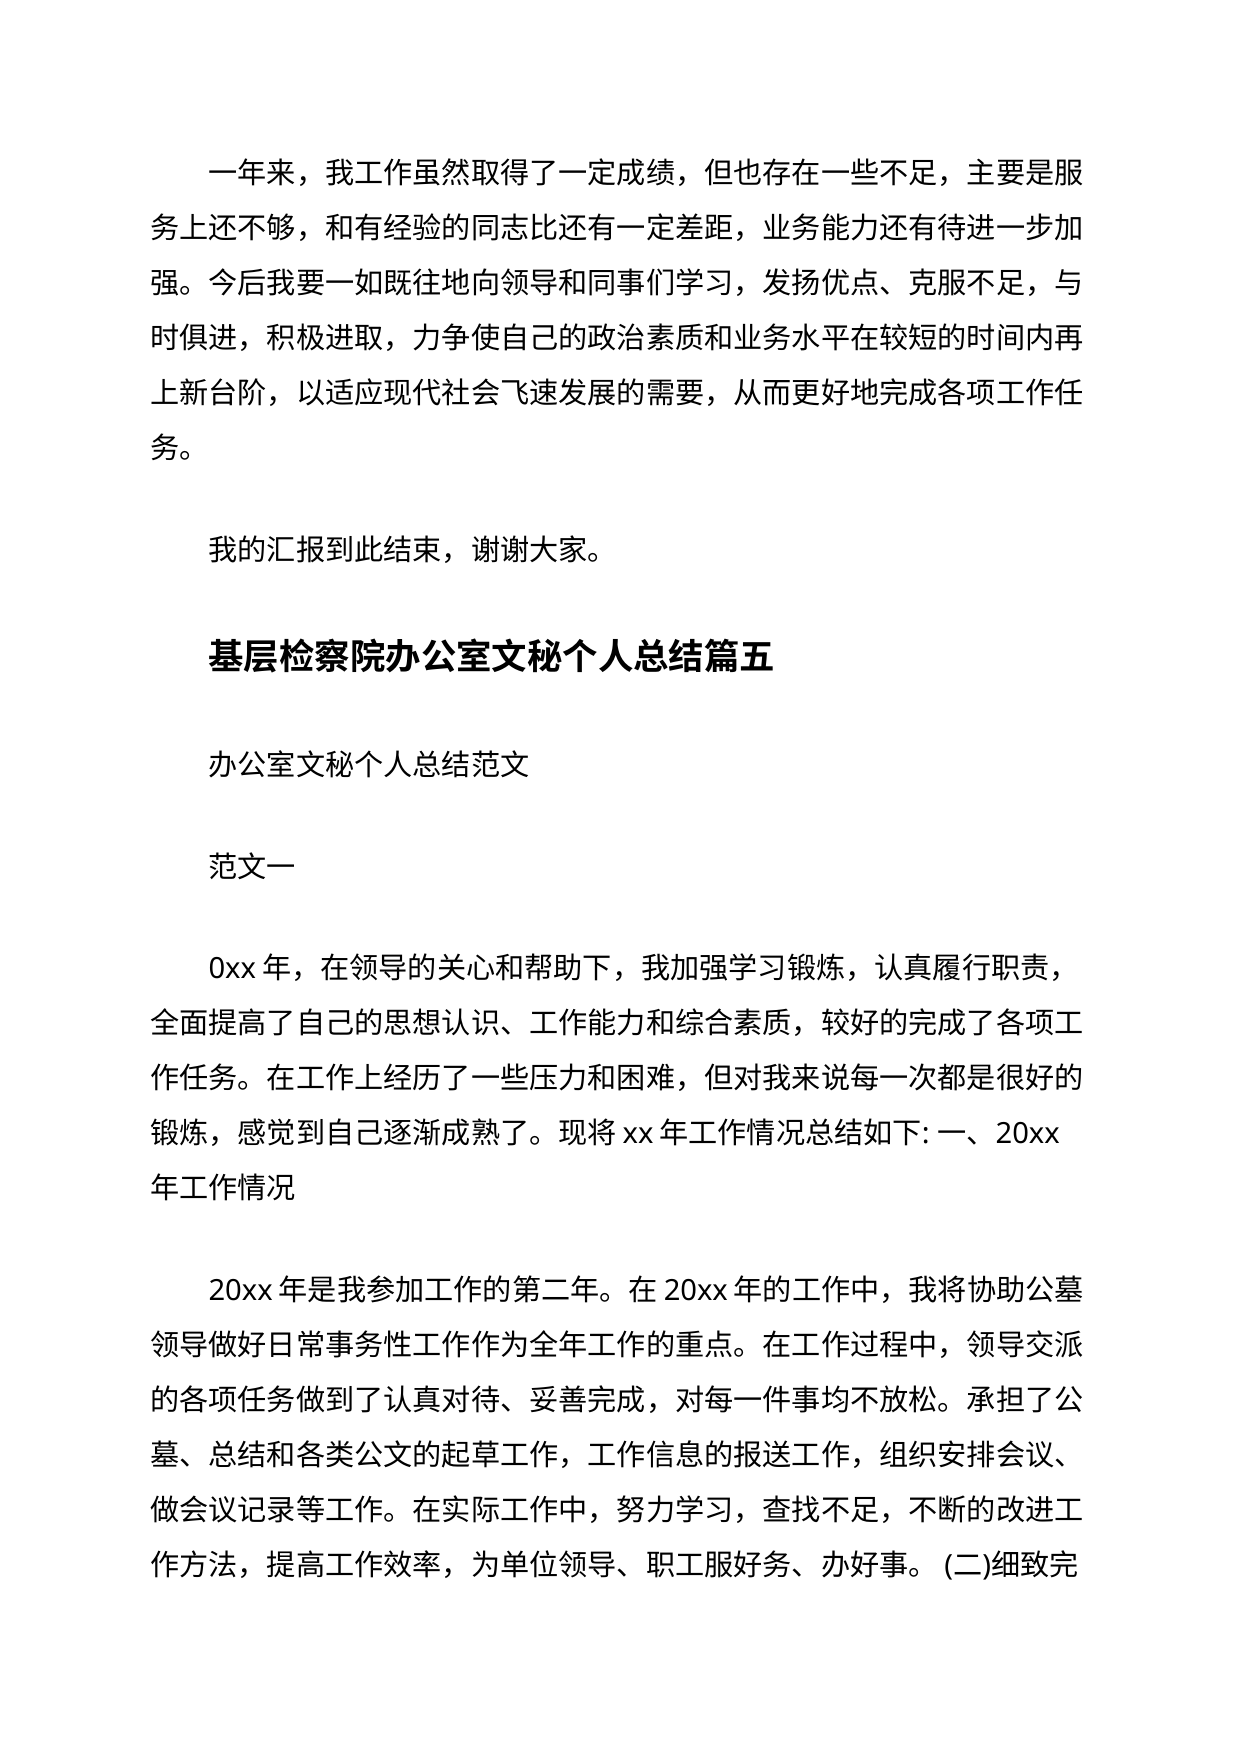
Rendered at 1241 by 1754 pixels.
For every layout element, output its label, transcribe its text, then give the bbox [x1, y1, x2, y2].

text 范文一 [150, 843, 1090, 886]
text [150, 1267, 1090, 1583]
text 基层检察院办公室文秘个人总结篇五 [150, 628, 1090, 679]
text 0xx年，在领导的关心和帮助下，我加强学习锻炼，认真履行职责，全面提高了自己的思想认识、工作能力和综合素质，较好的完成了各项工作任务。在工作上经历了一些压力和困难，但对我来说每一次都是很好的锻炼，感觉到自己逐渐成熟了。现将xx年工作情况总结如下: 一、20xx年工作情况 [150, 945, 1090, 1207]
text 我的汇报到此结束，谢谢大家。 [150, 526, 1090, 568]
text 一年来，我工作虽然取得了一定成绩，但也存在一些不足，主要是服务上还不够，和有经验的同志比还有一定差距，业务能力还有待进一步加强。今后我要一如既往地向领导和同事们学习，发扬优点、克服不足，与时俱进，积极进取，力争使自己的政治素质和业务水平在较短的时间内再上新台阶，以适应现代社会飞速发展的需要，从而更好地完成各项工作任务。 [150, 150, 1090, 467]
text 办公室文秘个人总结范文 [150, 741, 1090, 784]
